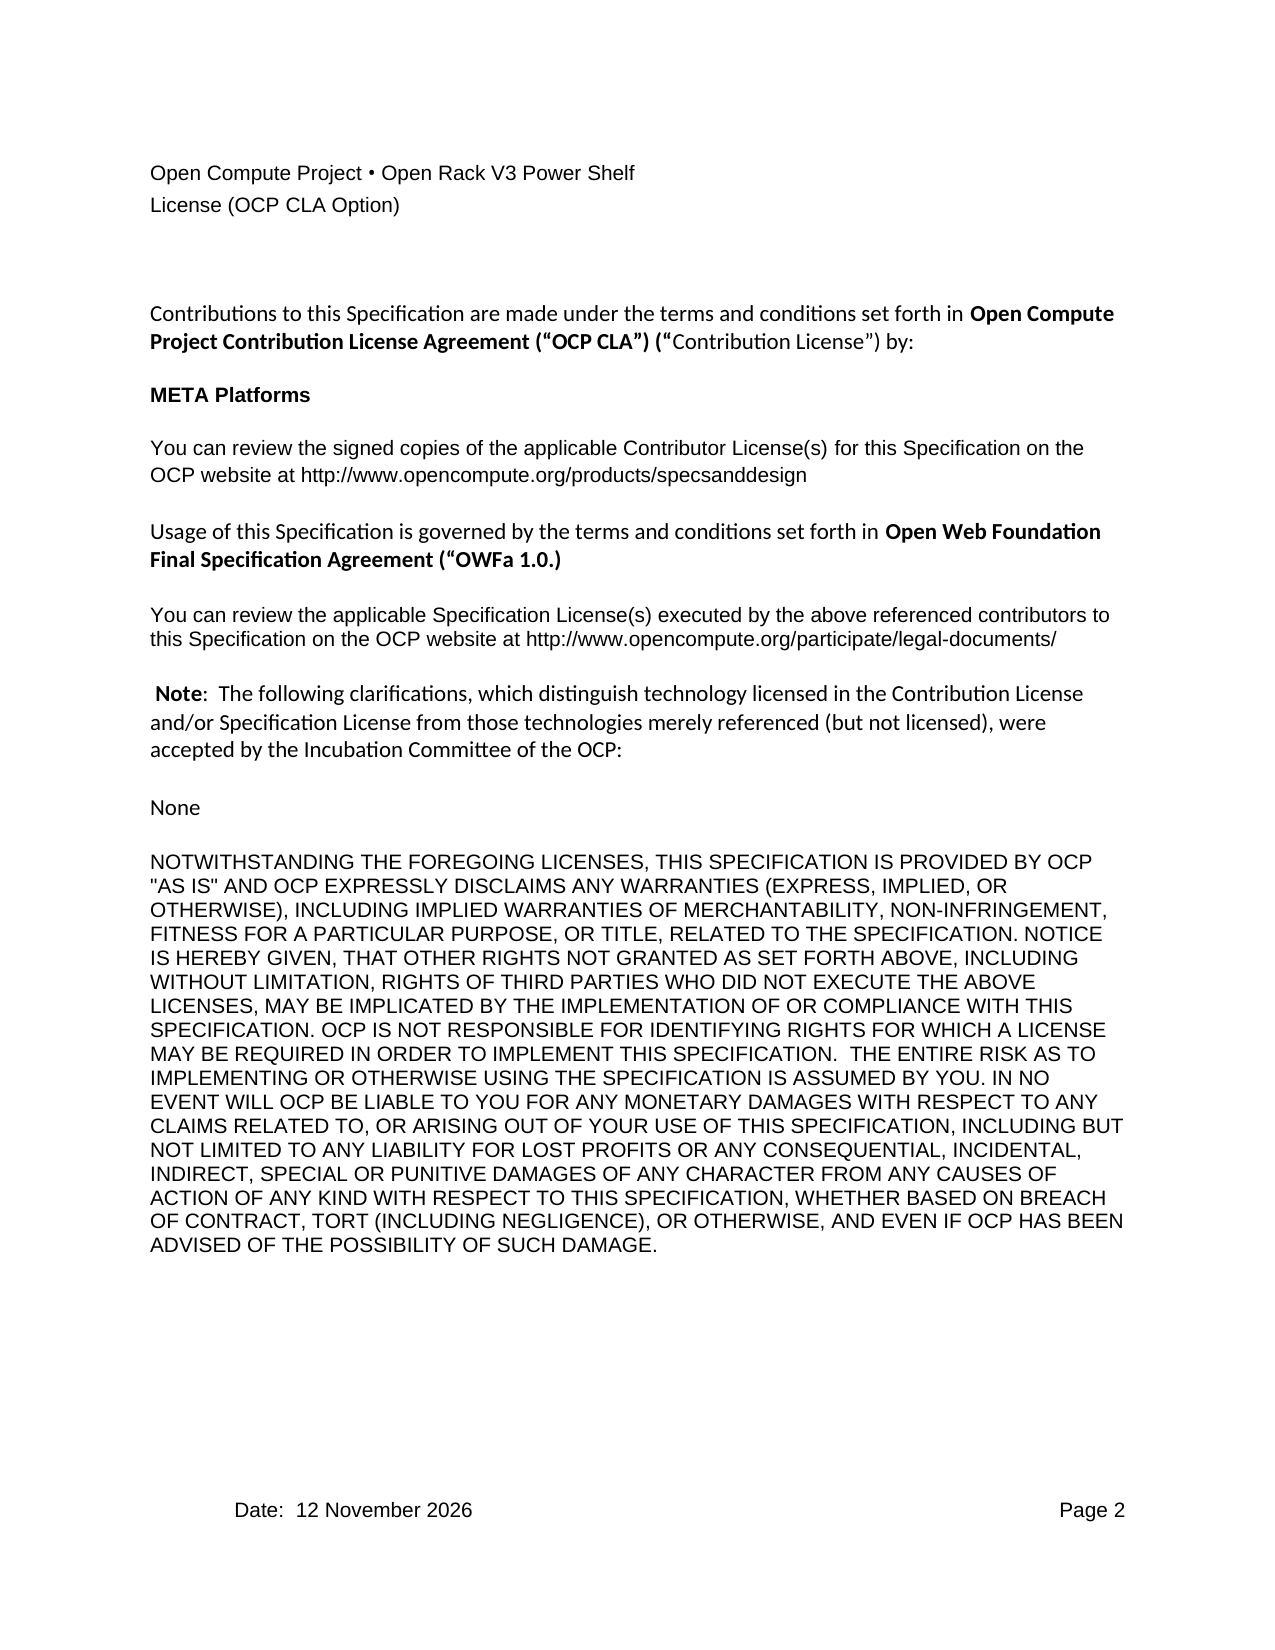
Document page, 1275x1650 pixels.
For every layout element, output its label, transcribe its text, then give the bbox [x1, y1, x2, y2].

text You can review the applicable Specification License(s) executed by the above referenced contributors to this Specification on the OCP website at http://www.opencompute.org/participate/legal-documents/ [150, 602, 1125, 650]
text META Platforms [150, 383, 1125, 407]
text Usage of this Specification is governed by the terms and conditions set forth in Open Web Foundation Final Specification Agreement (“OWFa 1.0.) [150, 517, 1125, 573]
text License (OCP CLA Option) [150, 193, 1125, 217]
text Note: The following clarifications, which distinguish technology licensed in the Contribution License and/or Specification License from those technologies merely referenced (but not licensed), were accepted by the Incubation Committee of the OCP: [150, 679, 1125, 764]
text You can review the signed copies of the applicable Contributor License(s) for this Specification on the OCP website at http://www.opencompute.org/products/specsanddesign [150, 436, 1125, 488]
text NOTWITHSTANDING THE FOREGOING LICENSES, THIS SPECIFICATION IS PROVIDED BY OCP "AS IS" AND OCP EXPRESSLY DISCLAIMS ANY WARRANTIES (EXPRESS, IMPLIED, OR OTHERWISE), INCLUDING IMPLIED WARRANTIES OF MERCHANTABILITY, NON-INFRINGEMENT, FITNESS FOR A PARTICULAR PURPOSE, OR TITLE, RELATED TO THE SPECIFICATION. NOTICE IS HEREBY GIVEN, THAT OTHER RIGHTS NOT GRANTED AS SET FORTH ABOVE, INCLUDING WITHOUT LIMITATION, RIGHTS OF THIRD PARTIES WHO DID NOT EXECUTE THE ABOVE LICENSES, MAY BE IMPLICATED BY THE IMPLEMENTATION OF OR COMPLIANCE WITH THIS SPECIFICATION. OCP IS NOT RESPONSIBLE FOR IDENTIFYING RIGHTS FOR WHICH A LICENSE MAY BE REQUIRED IN ORDER TO IMPLEMENT THIS SPECIFICATION. THE ENTIRE RISK AS TO IMPLEMENTING OR OTHERWISE USING THE SPECIFICATION IS ASSUMED BY YOU. IN NO EVENT WILL OCP BE LIABLE TO YOU FOR ANY MONETARY DAMAGES WITH RESPECT TO ANY CLAIMS RELATED TO, OR ARISING OUT OF YOUR USE OF THIS SPECIFICATION, INCLUDING BUT NOT LIMITED TO ANY LIABILITY FOR LOST PROFITS OR ANY CONSEQUENTIAL, INCIDENTAL, INDIRECT, SPECIAL OR PUNITIVE DAMAGES OF ANY CHARACTER FROM ANY CAUSES OF ACTION OF ANY KIND WITH RESPECT TO THIS SPECIFICATION, WHETHER BASED ON BREACH OF CONTRACT, TORT (INCLUDING NEGLIGENCE), OR OTHERWISE, AND EVEN IF OCP HAS BEEN ADVISED OF THE POSSIBILITY OF SUCH DAMAGE. [150, 850, 1125, 1257]
text None [150, 793, 1125, 821]
text Contributions to this Specification are made under the terms and conditions set forth in Open Compute Project Contribution License Agreement (“OCP CLA”) (“Contribution License”) by: [150, 299, 1125, 355]
